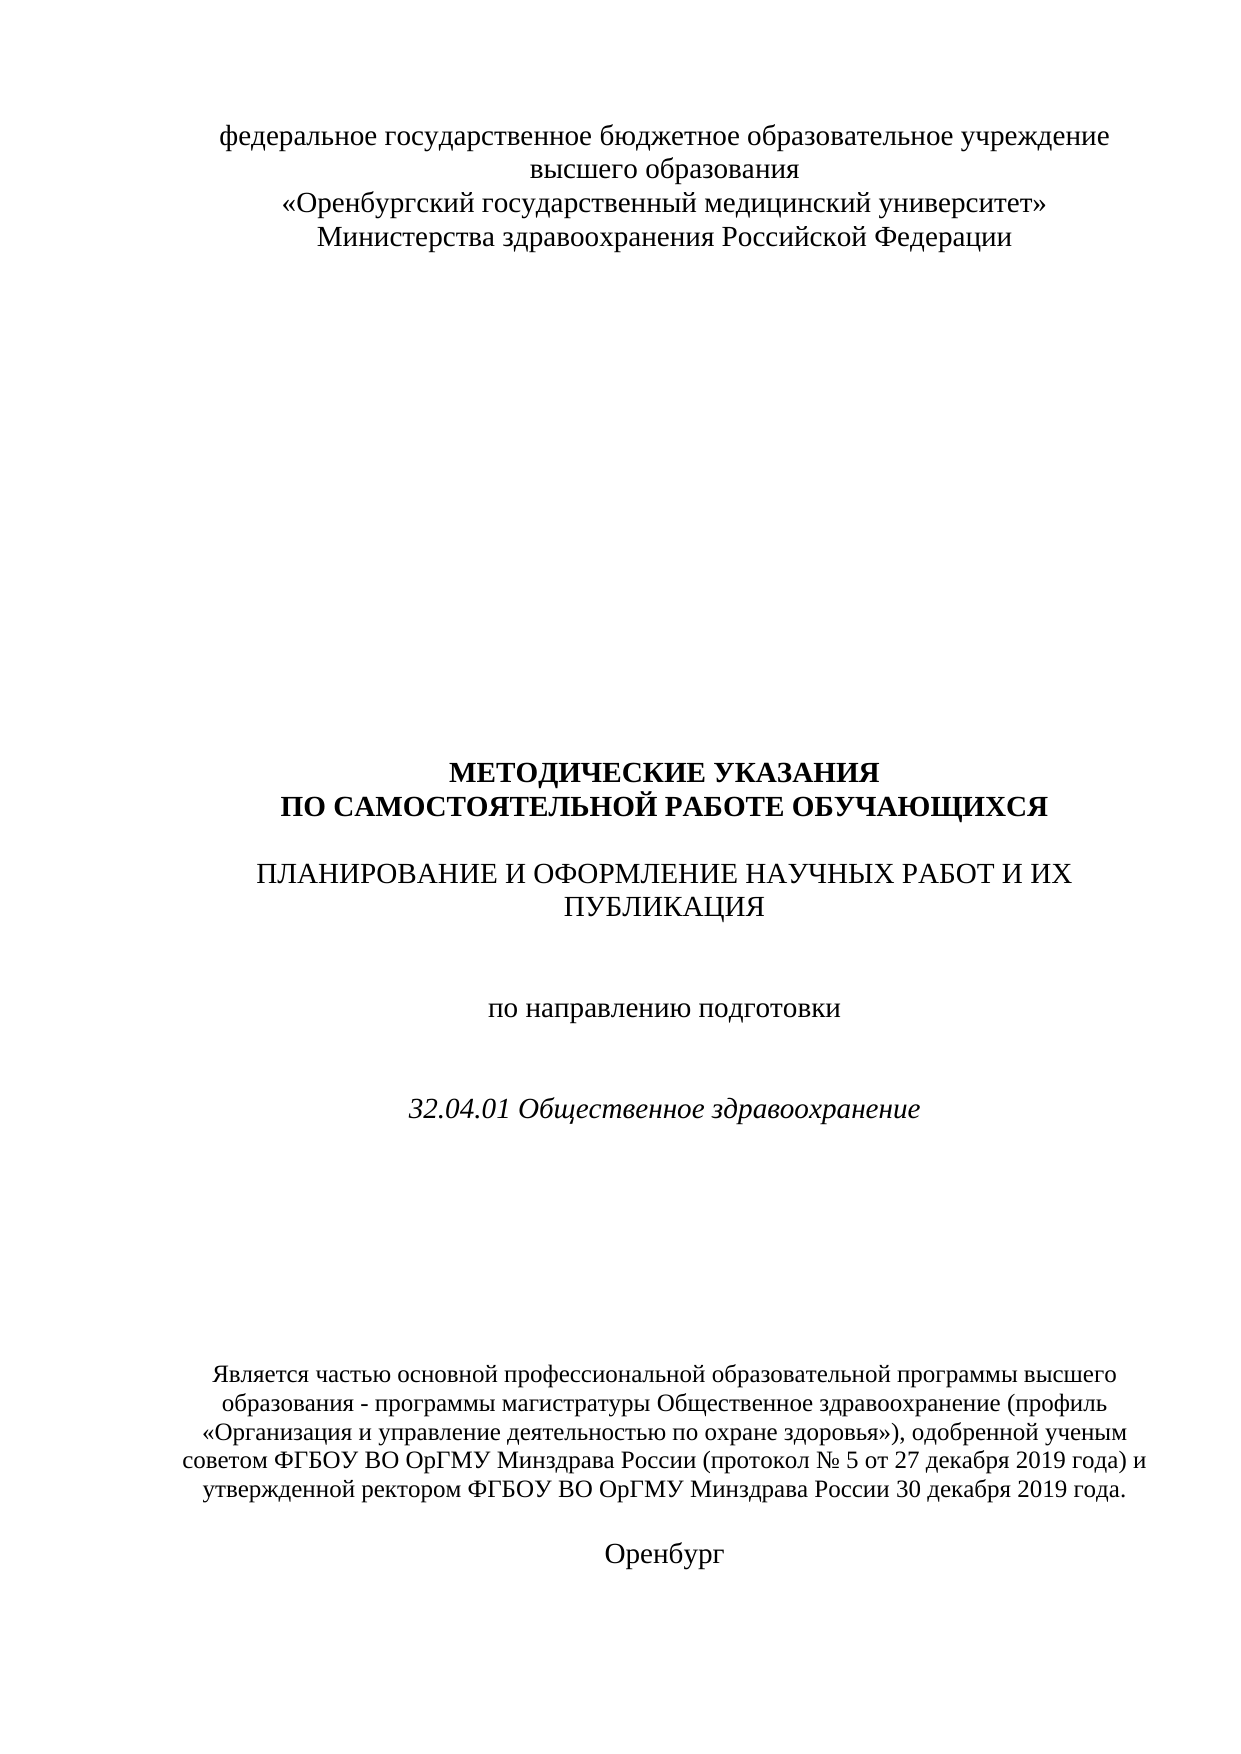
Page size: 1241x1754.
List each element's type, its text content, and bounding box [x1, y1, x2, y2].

text по направлению подготовки [177, 990, 1152, 1024]
text Министерства здравоохранения Российской Федерации [177, 219, 1152, 252]
text Является частью основной профессиональной образовательной программы высшего образования - программы магистратуры Общественное здравоохранение (профиль «Организация и управление деятельностью по охране здоровья»), одобренной ученым советом ФГБОУ ВО ОрГМУ Минздрава России (протокол № 5 от 27 декабря 2019 года) и утвержденной ректором ФГБОУ ВО ОрГМУ Минздрава России 30 декабря 2019 года. [177, 1359, 1152, 1503]
text федеральное государственное бюджетное образовательное учреждение [177, 118, 1152, 152]
text Оренбург [177, 1536, 1152, 1570]
text «Оренбургский государственный медицинский университет» [177, 185, 1152, 219]
text 32.04.01 Общественное здравоохранение [177, 1091, 1152, 1124]
text ПЛАНИРОВАНИЕ И ОФОРМЛЕНИЕ НАУЧНЫХ РАБОТ И ИХ ПУБЛИКАЦИЯ [177, 856, 1152, 923]
text МЕТОДИЧЕСКИЕ УКАЗАНИЯ [177, 755, 1152, 789]
text высшего образования [177, 152, 1152, 185]
text ПО САМОСТОЯТЕЛЬНОЙ РАБОТЕ ОБУЧАЮЩИХСЯ [177, 789, 1152, 822]
